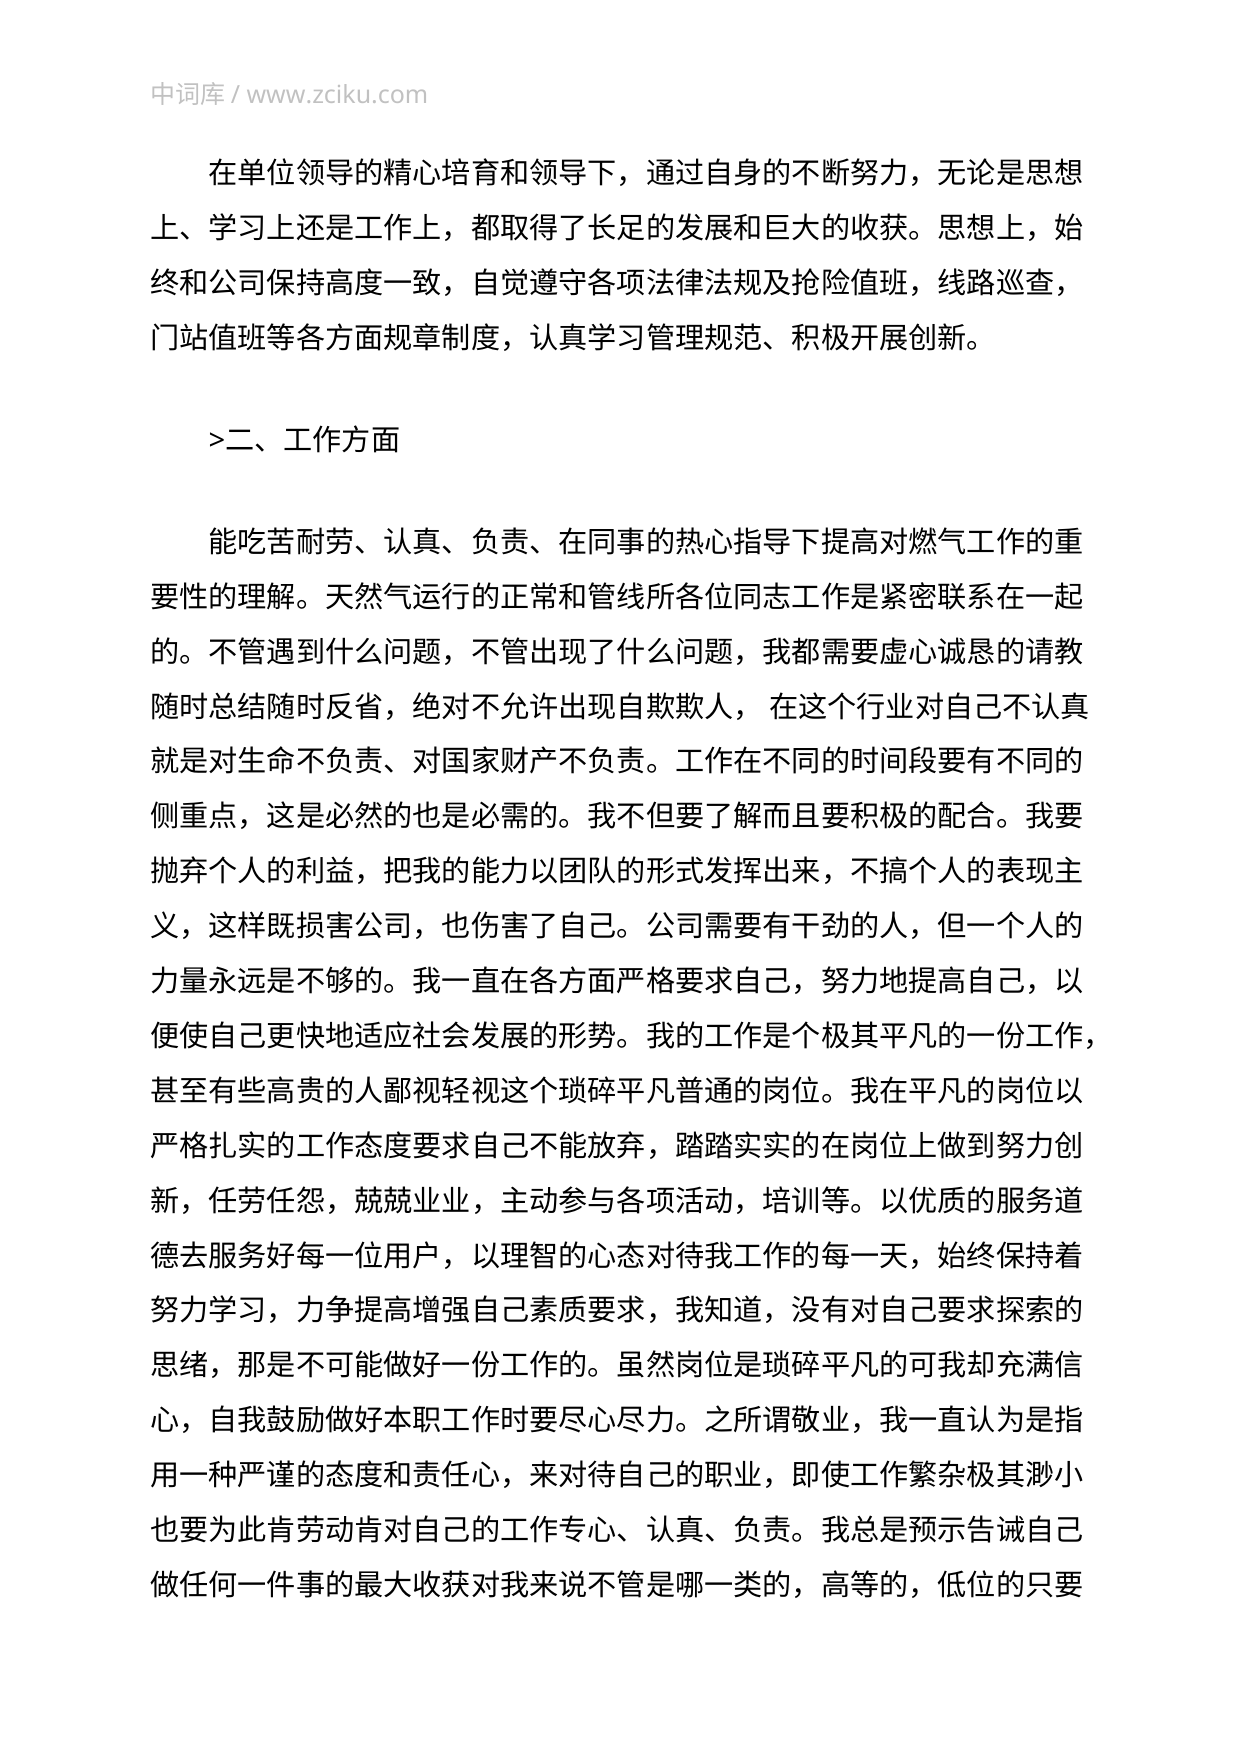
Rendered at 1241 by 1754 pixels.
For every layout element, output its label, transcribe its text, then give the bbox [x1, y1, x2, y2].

text >二、工作方面 [150, 416, 1090, 459]
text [150, 518, 1090, 1604]
text 在单位领导的精心培育和领导下，通过自身的不断努力，无论是思想上、学习上还是工作上，都取得了长足的发展和巨大的收获。思想上，始终和公司保持高度一致，自觉遵守各项法律法规及抢险值班，线路巡查，门站值班等各方面规章制度，认真学习管理规范、积极开展创新。 [150, 150, 1090, 357]
